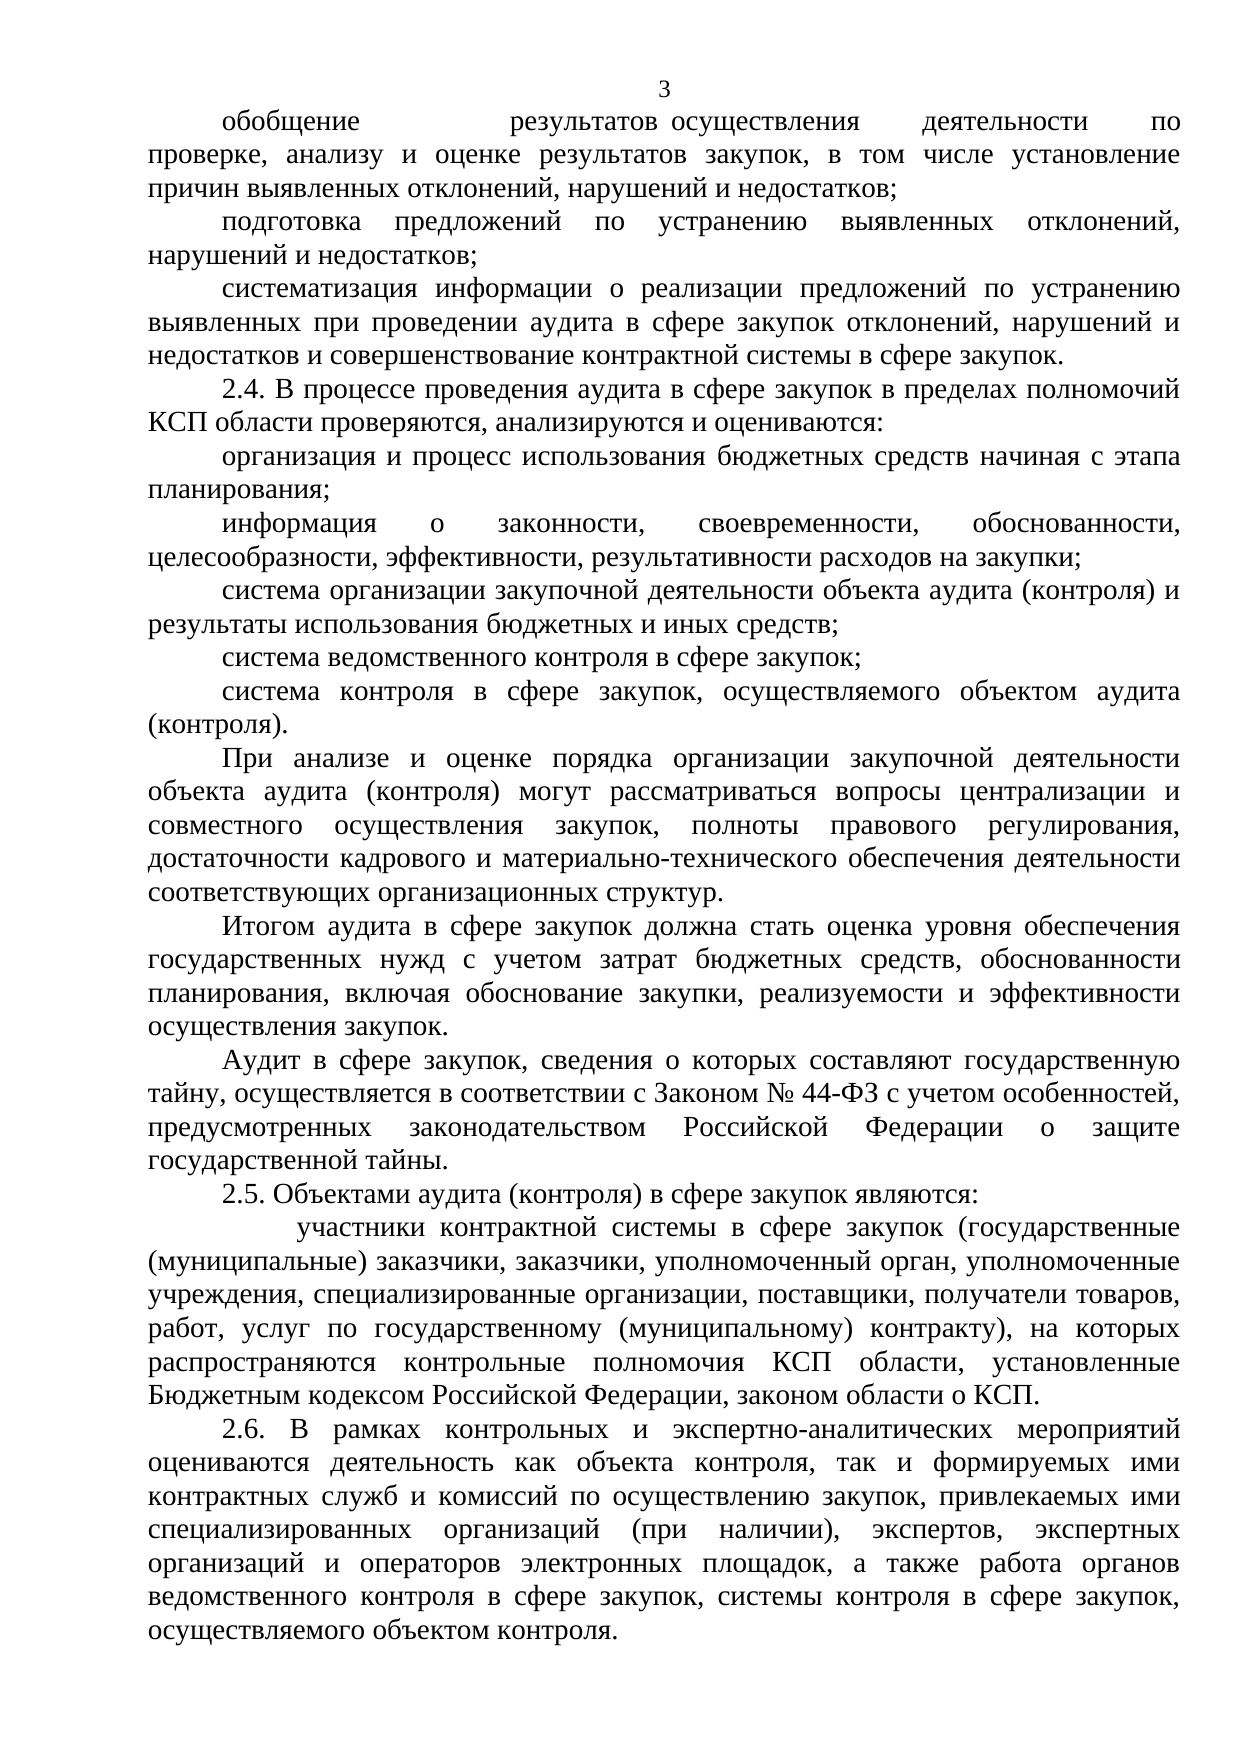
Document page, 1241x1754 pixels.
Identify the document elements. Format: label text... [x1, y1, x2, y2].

text систематизация информации о реализации предложений по устранению выявленных при проведении аудита в сфере закупок отклонений, нарушений и недостатков и совершенствование контрактной системы в сфере закупок. [148, 270, 1181, 371]
text Аудит в сфере закупок, сведения о которых составляют государственную тайну, осуществляется в соответствии с Законом № 44-ФЗ с учетом особенностей, предусмотренных законодательством Российской Федерации о защите государственной тайны. [148, 1042, 1181, 1176]
text организация и процесс использования бюджетных средств начиная с этапа планирования; [148, 438, 1181, 505]
text подготовка предложений по устранению выявленных отклонений, нарушений и недостатков; [148, 203, 1181, 270]
text 2.5. Объектами аудита (контроля) в сфере закупок являются: [148, 1176, 1181, 1209]
text При анализе и оценке порядка организации закупочной деятельности объекта аудита (контроля) могут рассматриваться вопросы централизации и совместного осуществления закупок, полноты правового регулирования, достаточности кадрового и материально-технического обеспечения деятельности соответствующих организационных структур. [148, 740, 1181, 908]
text обобщение результатов осуществления деятельности по проверке, анализу и оценке результатов закупок, в том числе установление причин выявленных отклонений, нарушений и недостатков; [148, 103, 1181, 203]
text 2.4. В процессе проведения аудита в сфере закупок в пределах полномочий КСП области проверяются, анализируются и оцениваются: [148, 371, 1181, 438]
text участники контрактной системы в сфере закупок (государственные (муниципальные) заказчики, заказчики, уполномоченный орган, уполномоченные учреждения, специализированные организации, поставщики, получатели товаров, работ, услуг по государственному (муниципальному) контракту), на которых распространяются контрольные полномочия КСП области, установленные Бюджетным кодексом Российской Федерации, законом области о КСП. [148, 1209, 1181, 1411]
text информация о законности, своевременности, обоснованности, целесообразности, эффективности, результативности расходов на закупки; [148, 505, 1181, 572]
text 2.6. В рамках контрольных и экспертно-аналитических мероприятий оцениваются деятельность как объекта контроля, так и формируемых ими контрактных служб и комиссий по осуществлению закупок, привлекаемых ими специализированных организаций (при наличии), экспертов, экспертных организаций и операторов электронных площадок, а также работа органов ведомственного контроля в сфере закупок, системы контроля в сфере закупок, осуществляемого объектом контроля. [148, 1411, 1181, 1646]
text Итогом аудита в сфере закупок должна стать оценка уровня обеспечения государственных нужд с учетом затрат бюджетных средств, обоснованности планирования, включая обоснование закупки, реализуемости и эффективности осуществления закупок. [148, 908, 1181, 1042]
text система контроля в сфере закупок, осуществляемого объектом аудита (контроля). [148, 673, 1181, 740]
text система ведомственного контроля в сфере закупок; [148, 639, 1181, 673]
text система организации закупочной деятельности объекта аудита (контроля) и результаты использования бюджетных и иных средств; [148, 572, 1181, 639]
